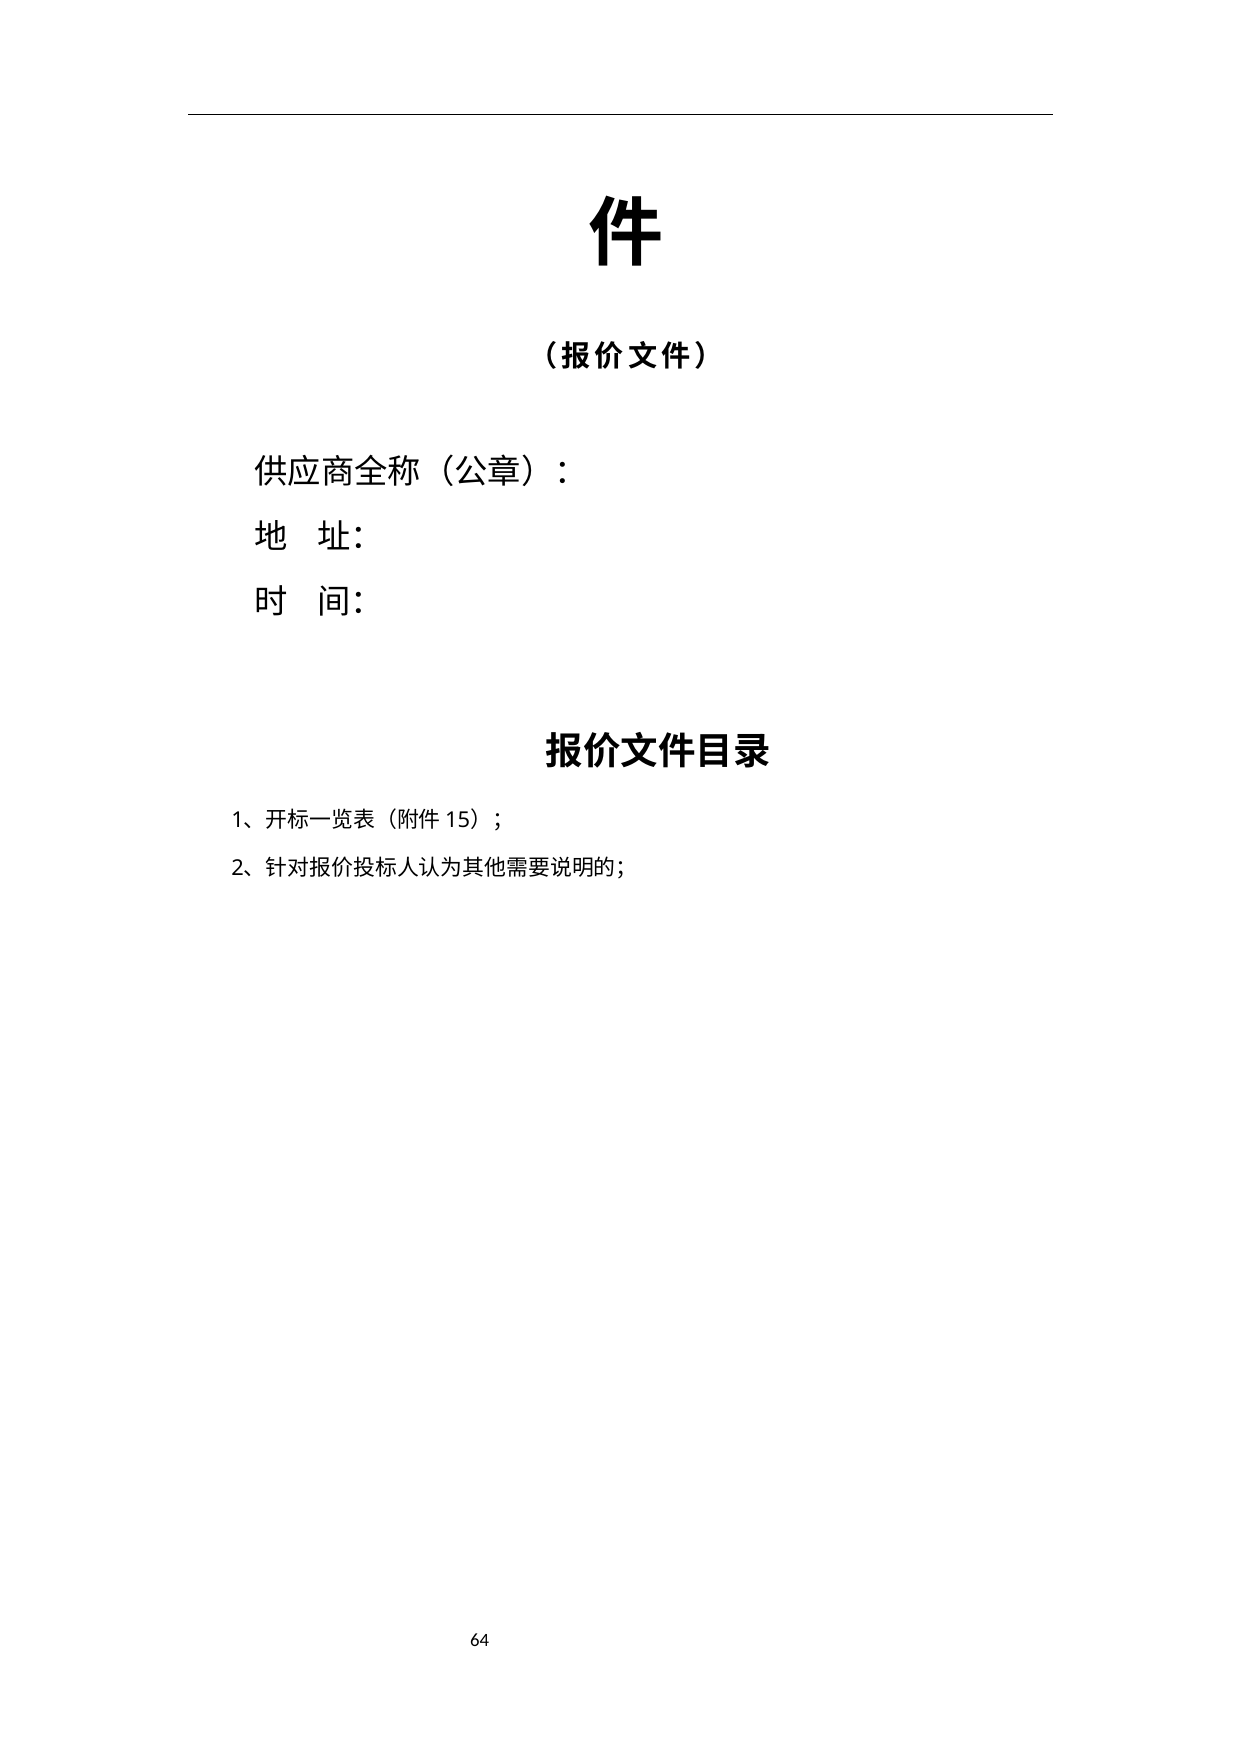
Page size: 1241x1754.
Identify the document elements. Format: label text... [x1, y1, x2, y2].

text （报价文件） [187, 321, 1064, 386]
text 供应商全称（公章）： [187, 436, 997, 501]
text 时 间： [187, 566, 1064, 631]
text 1、开标一览表（附件15）； [187, 802, 1053, 834]
text 报价文件目录 [187, 721, 1053, 775]
text 地 址： [187, 501, 1064, 566]
text 件 [187, 162, 1064, 292]
text 2、针对报价投标人认为其他需要说明的； [187, 850, 1053, 882]
